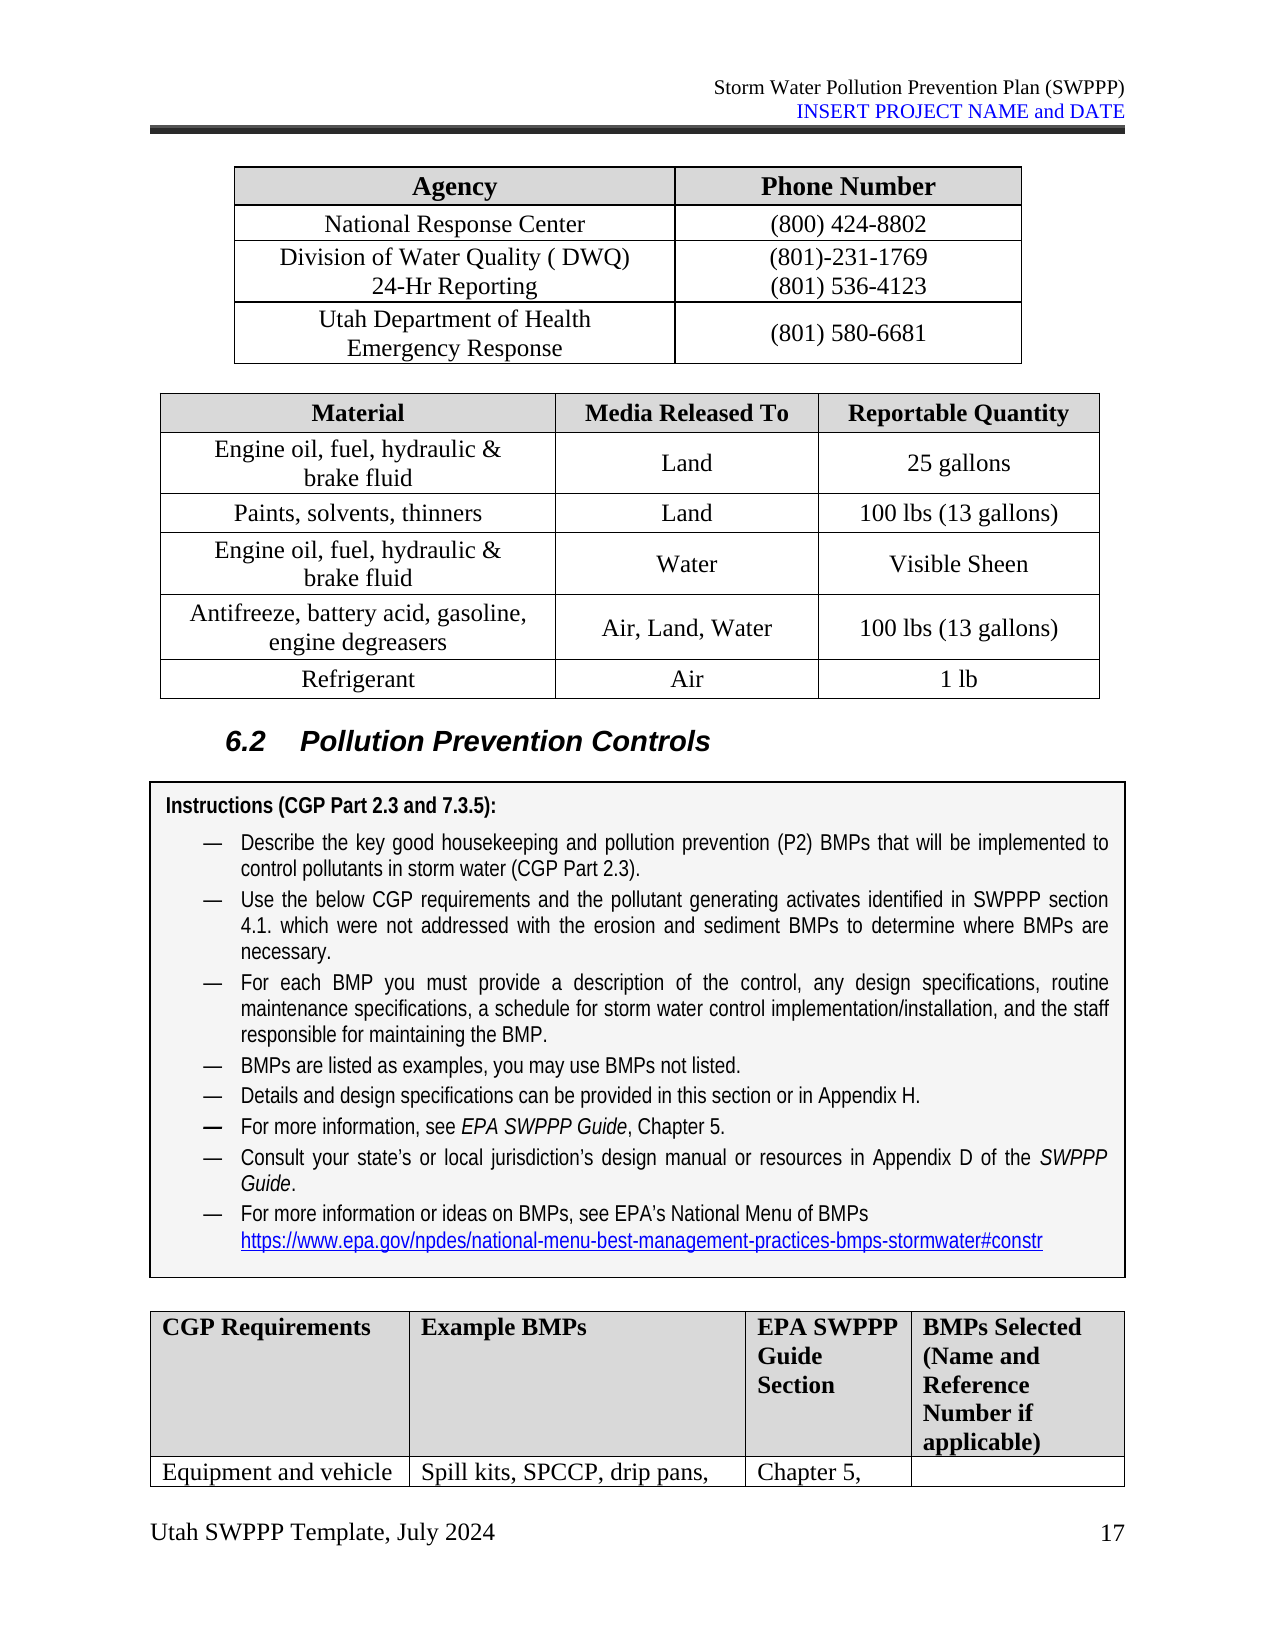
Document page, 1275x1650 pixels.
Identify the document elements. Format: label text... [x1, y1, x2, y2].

table_cell Land [556, 494, 818, 532]
table_cell Division of Water Quality ( DWQ) 24-Hr Reporting [235, 241, 674, 301]
table_header CGP Requirements [151, 1312, 409, 1456]
table_cell 100 lbs (13 gallons) [819, 595, 1099, 659]
table_cell Antifreeze, battery acid, gasoline, engine degreasers [161, 595, 555, 659]
subtitle 6.2 Pollution Prevention Controls [225, 724, 1125, 757]
table_header Example BMPs [410, 1312, 745, 1456]
table_header Material [161, 394, 555, 432]
table_cell Air, Land, Water [556, 595, 818, 659]
table_cell (801) 580-6681 [676, 303, 1021, 363]
table_cell 100 lbs (13 gallons) [819, 494, 1099, 532]
table_header Agency [235, 168, 674, 204]
table_cell Air [556, 660, 818, 698]
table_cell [151, 1457, 409, 1486]
table_cell Utah Department of Health Emergency Response [235, 303, 674, 363]
table_header Phone Number [676, 168, 1021, 204]
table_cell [746, 1457, 911, 1486]
table_cell 25 gallons [819, 433, 1099, 493]
table_cell [912, 1457, 1124, 1486]
table_cell National Response Center [235, 206, 674, 240]
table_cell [410, 1457, 745, 1486]
table_cell Refrigerant [161, 660, 555, 698]
table_cell Visible Sheen [819, 533, 1099, 594]
table_cell Paints, solvents, thinners [161, 494, 555, 532]
table_cell Water [556, 533, 818, 594]
table_header Media Released To [556, 394, 818, 432]
table_cell Engine oil, fuel, hydraulic & brake fluid [161, 533, 555, 594]
table_header Reportable Quantity [819, 394, 1099, 432]
table_cell (801)-231-1769 (801) 536-4123 [676, 241, 1021, 301]
table_header EPA SWPPP Guide Section [746, 1312, 911, 1456]
table_cell (800) 424-8802 [676, 206, 1021, 240]
table_cell Land [556, 433, 818, 493]
table_cell 1 lb [819, 660, 1099, 698]
table_cell Engine oil, fuel, hydraulic & brake fluid [161, 433, 555, 493]
table_header BMPs Selected (Name and Reference Number if applicable) [912, 1312, 1124, 1456]
